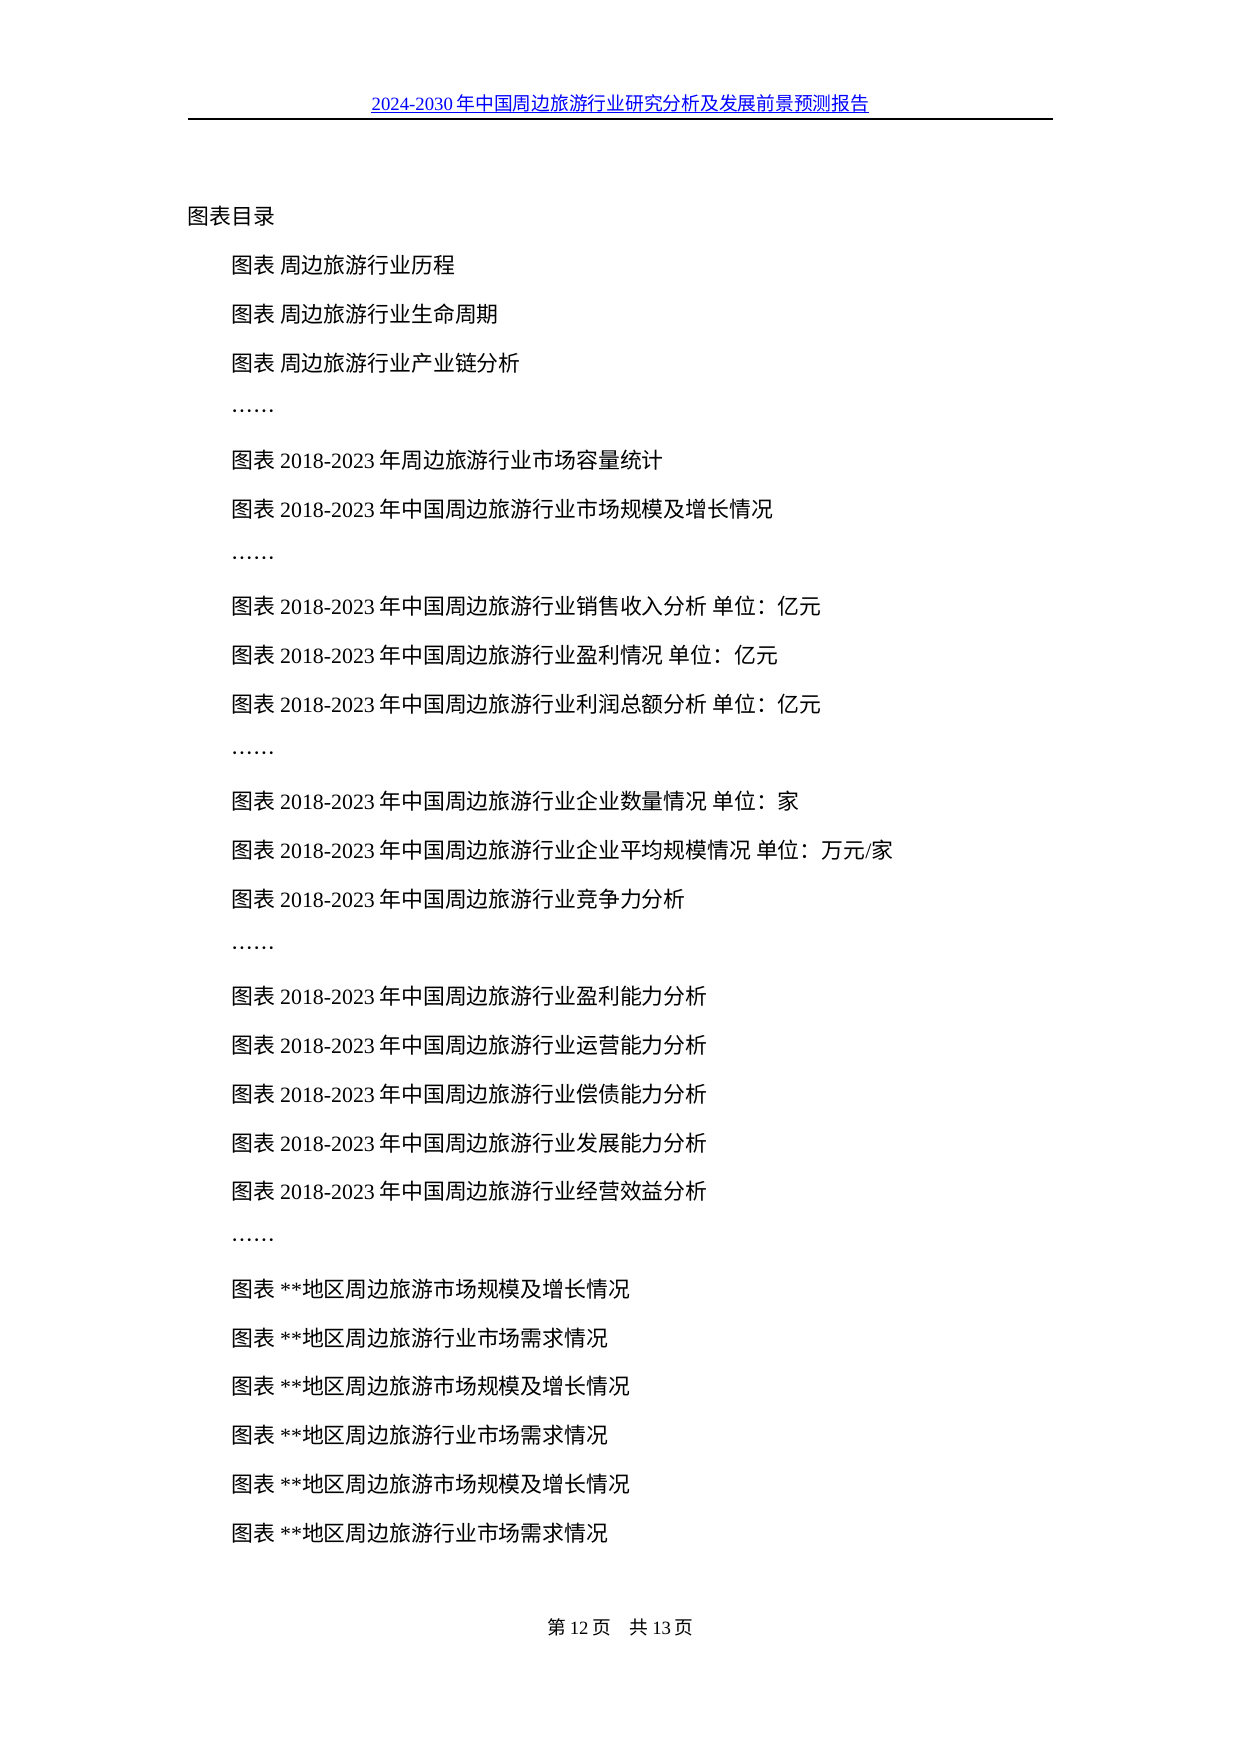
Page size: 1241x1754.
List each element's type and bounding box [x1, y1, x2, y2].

text [187, 150, 1053, 1548]
